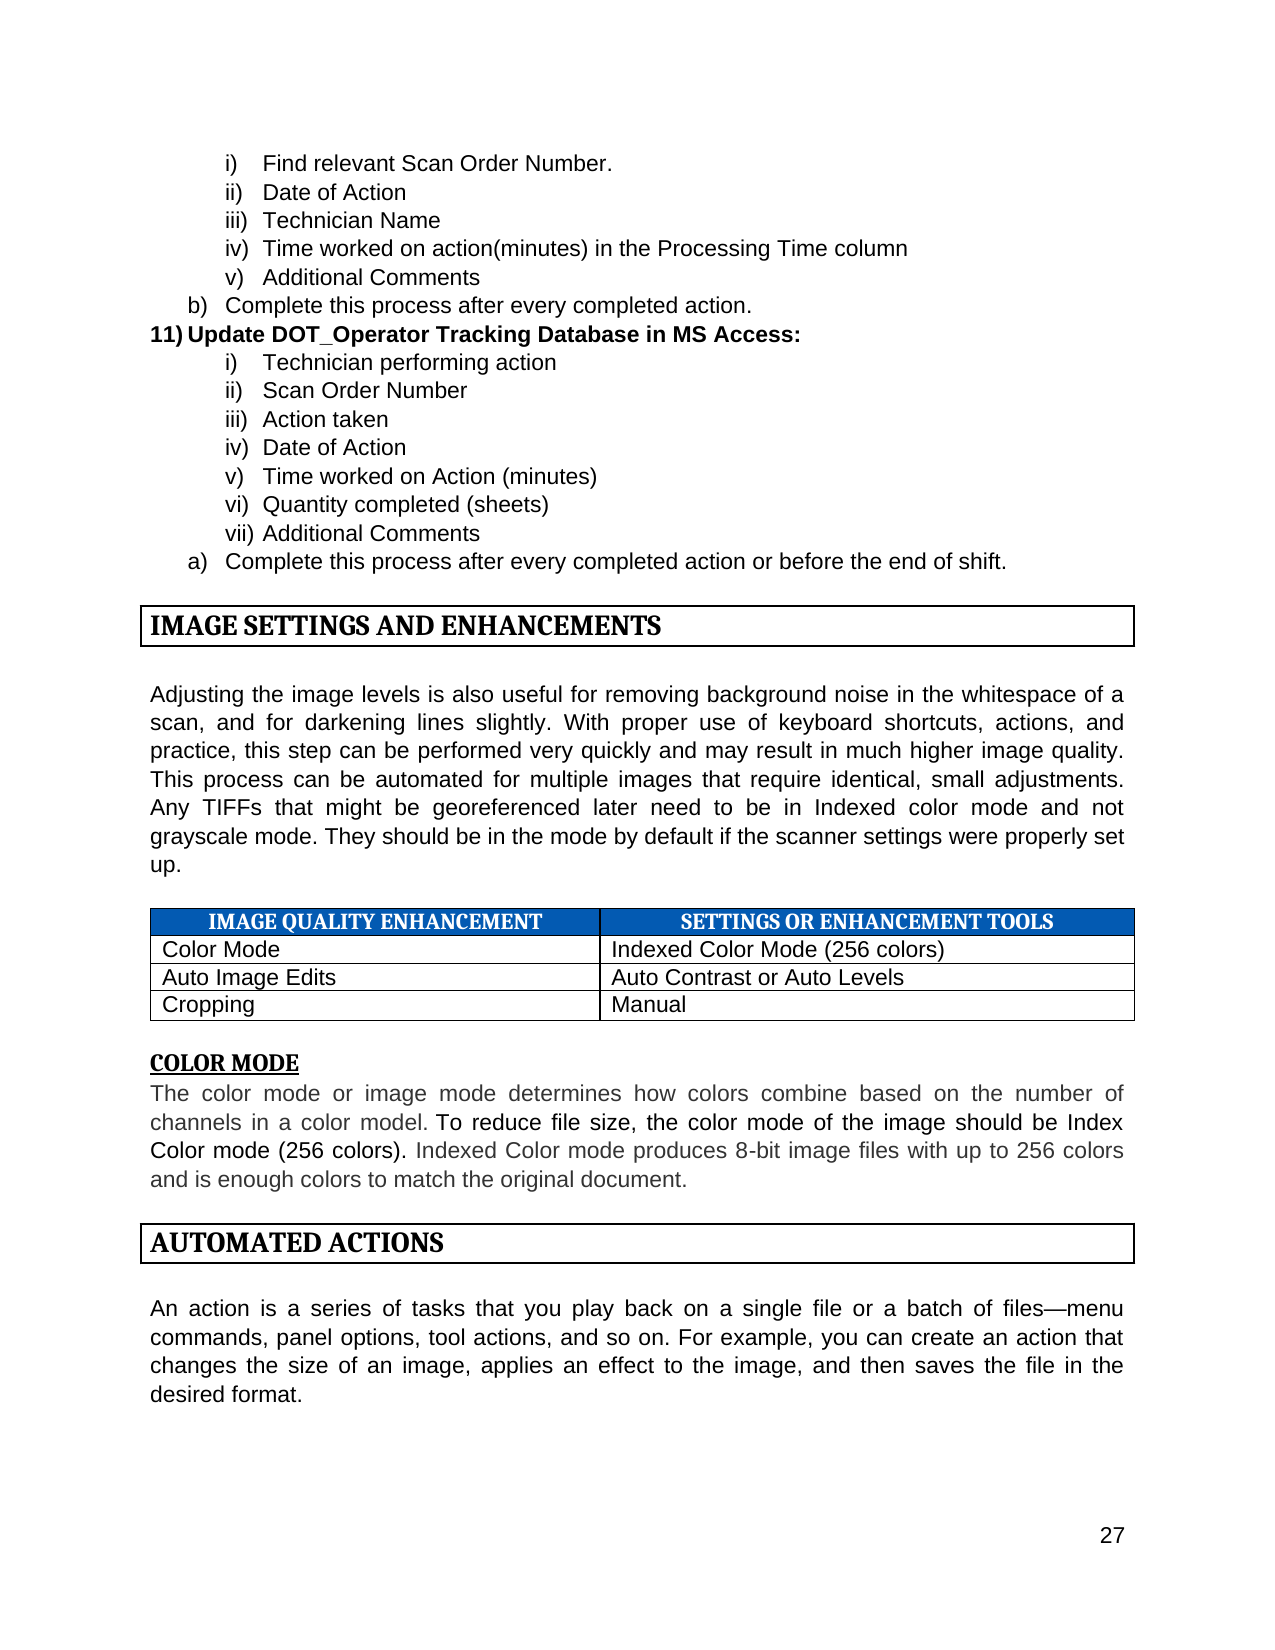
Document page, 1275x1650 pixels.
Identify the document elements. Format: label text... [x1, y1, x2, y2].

list Complete this process after every completed action or before the end of shift. [187, 548, 1125, 574]
subtitle IMAGE SETTINGS AND ENHANCEMENTS [142, 607, 1133, 645]
text Adjusting the image levels is also useful for removing background noise in the whitespace of a scan, and for darkening lines slightly. With proper use of keyboard shortcuts, actions, and practice, this step can be performed very quickly and may result in much higher image quality. This process can be automated for multiple images that require identical, small adjustments. Any TIFFs that might be georeferenced later need to be in Indexed color mode and not grayscale mode. They should be in the mode by default if the scanner settings were properly set up. [150, 681, 1125, 877]
table_cell Manual [601, 991, 1134, 1020]
table_cell Auto Image Edits [151, 964, 599, 990]
list Additional Comments [225, 264, 1125, 290]
list Action taken [225, 406, 1125, 432]
table_header SETTINGS OR ENHANCEMENT TOOLS [601, 909, 1134, 935]
table_header IMAGE QUALITY ENHANCEMENT [151, 909, 599, 935]
list Time worked on Action (minutes) [225, 463, 1125, 489]
list Date of Action [225, 178, 1125, 205]
list Update DOT_Operator Tracking Database in MS Access: [150, 321, 1125, 347]
list Find relevant Scan Order Number. [225, 150, 1125, 176]
text COLOR MODE [150, 1049, 1125, 1078]
table_cell Color Mode [151, 936, 599, 963]
list Technician performing action [225, 349, 1125, 375]
list Complete this process after every completed action. [187, 292, 1125, 318]
text An action is a series of tasks that you play back on a single file or a batch of files—menu commands, panel options, tool actions, and so on. For example, you can create an action that changes the size of an image, applies an effect to the image, and then saves the file in the desired format. [150, 1295, 1125, 1407]
table_cell Auto Contrast or Auto Levels [601, 964, 1134, 990]
subtitle AUTOMATED ACTIONS [142, 1225, 1133, 1262]
list Quantity completed (sheets) [225, 491, 1125, 518]
list Additional Comments [225, 520, 1125, 546]
list Time worked on action(minutes) in the Processing Time column [225, 235, 1125, 262]
list Technician Name [225, 207, 1125, 233]
table_cell Indexed Color Mode (256 colors) [601, 936, 1134, 963]
list Date of Action [225, 434, 1125, 461]
list Scan Order Number [225, 377, 1125, 404]
text The color mode or image mode determines how colors combine based on the number of channels in a color model. To reduce file size, the color mode of the image should be Index Color mode (256 colors). Indexed Color mode produces 8-bit image files with up to 256 colors and is enough colors to match the original document. [150, 1107, 1125, 1192]
table_cell Cropping [151, 991, 599, 1020]
